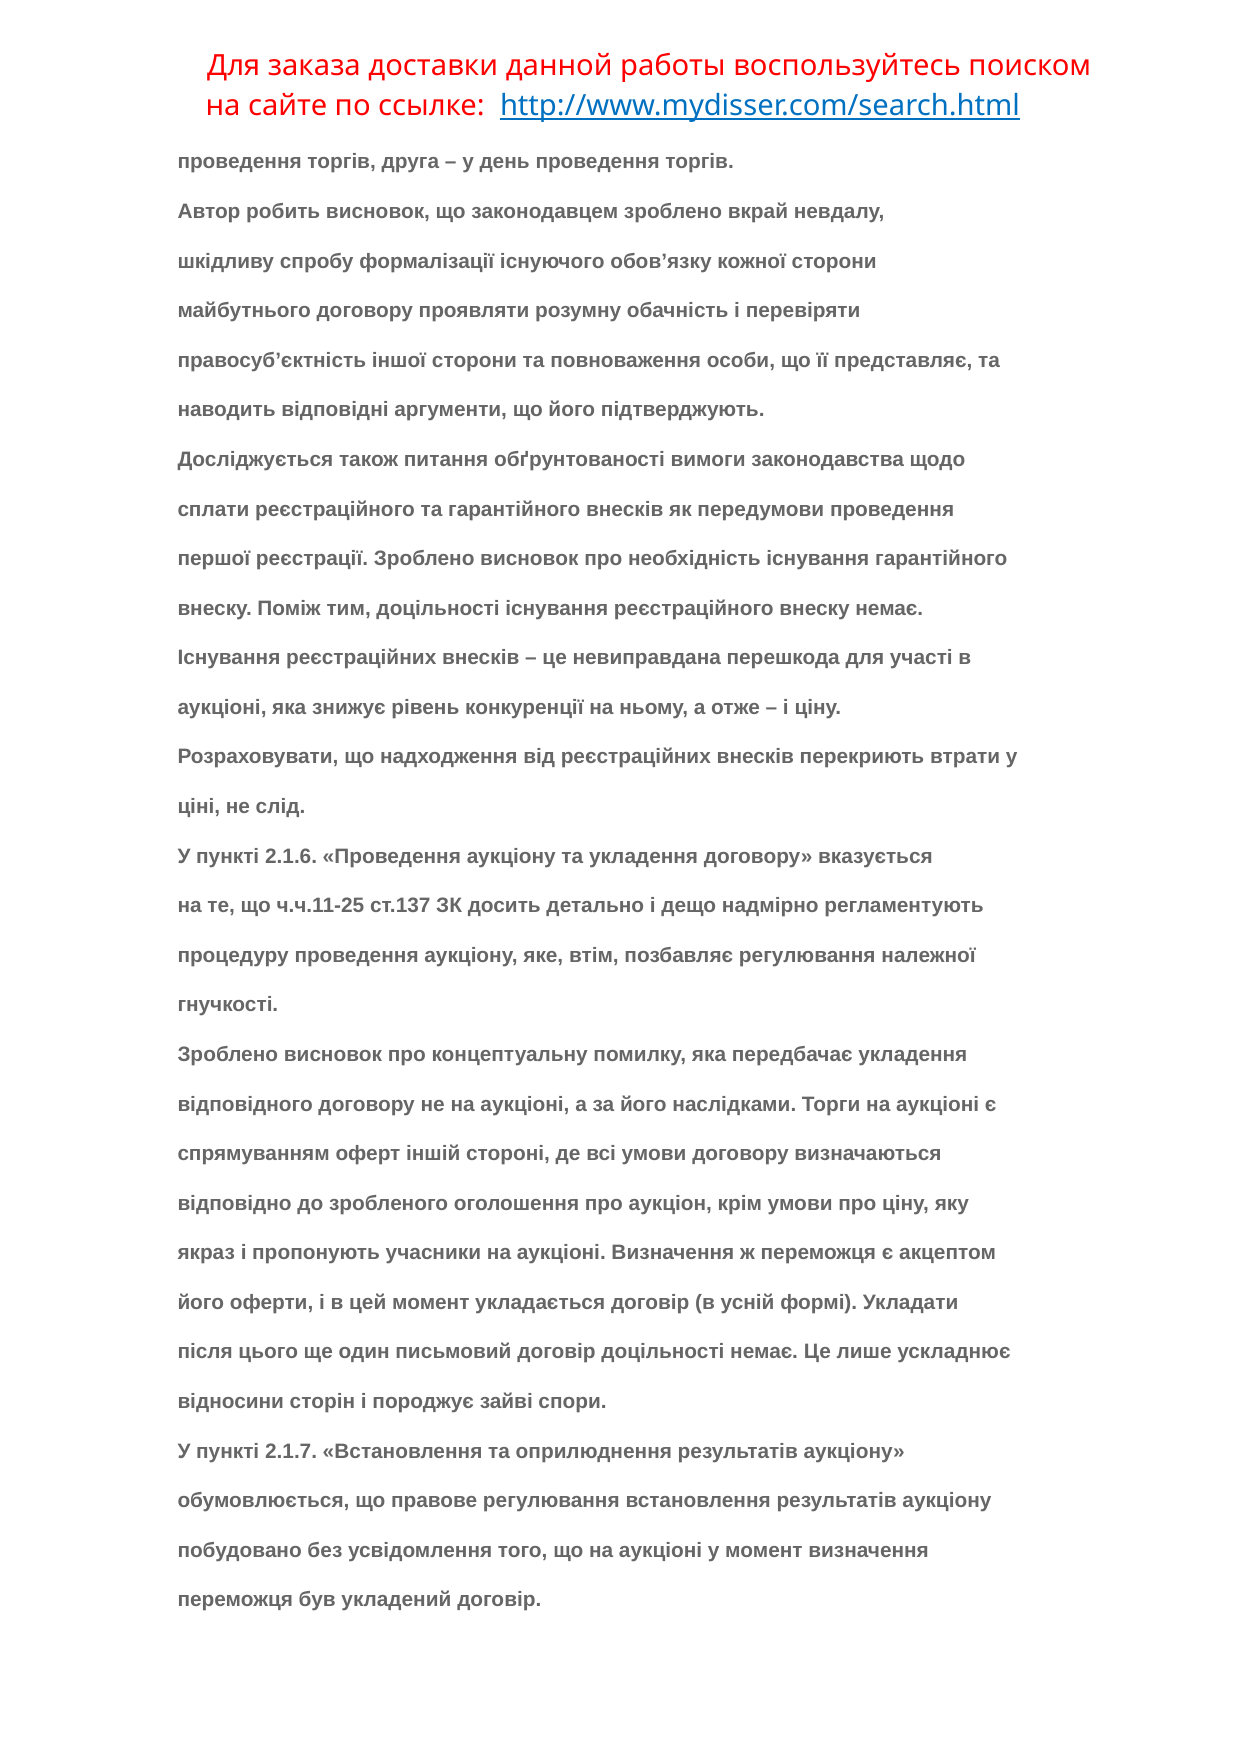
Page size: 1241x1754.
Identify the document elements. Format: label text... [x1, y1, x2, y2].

text ціні, не слід. [118, 789, 1107, 818]
text гнучкості. [118, 987, 1107, 1016]
text сплати реєстраційного та гарантійного внесків як передумови проведення [118, 492, 1107, 520]
text Автор робить висновок, що законодавцем зроблено вкрай невдалу, [118, 194, 1107, 223]
text наводить відповідні аргументи, що його підтверджують. [118, 392, 1107, 421]
text аукціоні, яка знижує рівень конкуренції на ньому, а отже – і ціну. [118, 690, 1107, 719]
text У пункті 2.1.7. «Встановлення та оприлюднення результатів аукціону» [118, 1434, 1107, 1462]
text після цього ще один письмовий договір доцільності немає. Це лише ускладнює [118, 1334, 1107, 1363]
text Існування реєстраційних внесків – це невиправдана перешкода для участі в [118, 640, 1107, 669]
text відповідно до зробленого оголошення про аукціон, крім умови про ціну, яку [118, 1186, 1107, 1214]
text його оферти, і в цей момент укладається договір (в усній формі). Укладати [118, 1285, 1107, 1314]
text спрямуванням оферт іншій стороні, де всі умови договору визначаються [118, 1136, 1107, 1165]
text обумовлюється, що правове регулювання встановлення результатів аукціону [118, 1483, 1107, 1512]
text Досліджується також питання обґрунтованості вимоги законодавства щодо [118, 442, 1107, 471]
text переможця був укладений договір. [118, 1582, 1107, 1611]
text на те, що ч.ч.11-25 ст.137 ЗК досить детально і дещо надмірно регламентують [118, 888, 1107, 917]
text відповідного договору не на аукціоні, а за його наслідками. Торги на аукціоні є [118, 1087, 1107, 1115]
text внеску. Поміж тим, доцільності існування реєстраційного внеску немає. [118, 591, 1107, 619]
text першої реєстрації. Зроблено висновок про необхідність існування гарантійного [118, 541, 1107, 570]
text майбутнього договору проявляти розумну обачність і перевіряти [118, 293, 1107, 322]
text Розраховувати, що надходження від реєстраційних внесків перекриють втрати у [118, 739, 1107, 768]
text побудовано без усвідомлення того, що на аукціоні у момент визначення [118, 1533, 1107, 1562]
text У пункті 2.1.6. «Проведення аукціону та укладення договору» вказується [118, 839, 1107, 867]
text відносини сторін і породжує зайві спори. [118, 1384, 1107, 1413]
text проведення торгів, друга – у день проведення торгів. [118, 144, 1107, 173]
text правосуб’єктність іншої сторони та повноваження особи, що її представляє, та [118, 343, 1107, 372]
text якраз і пропонують учасники на аукціоні. Визначення ж переможця є акцептом [118, 1235, 1107, 1264]
text процедуру проведення аукціону, яке, втім, позбавляє регулювання належної [118, 938, 1107, 967]
text Зроблено висновок про концептуальну помилку, яка передбачає укладення [118, 1037, 1107, 1066]
text шкідливу спробу формалізації існуючого обов’язку кожної сторони [118, 244, 1107, 272]
